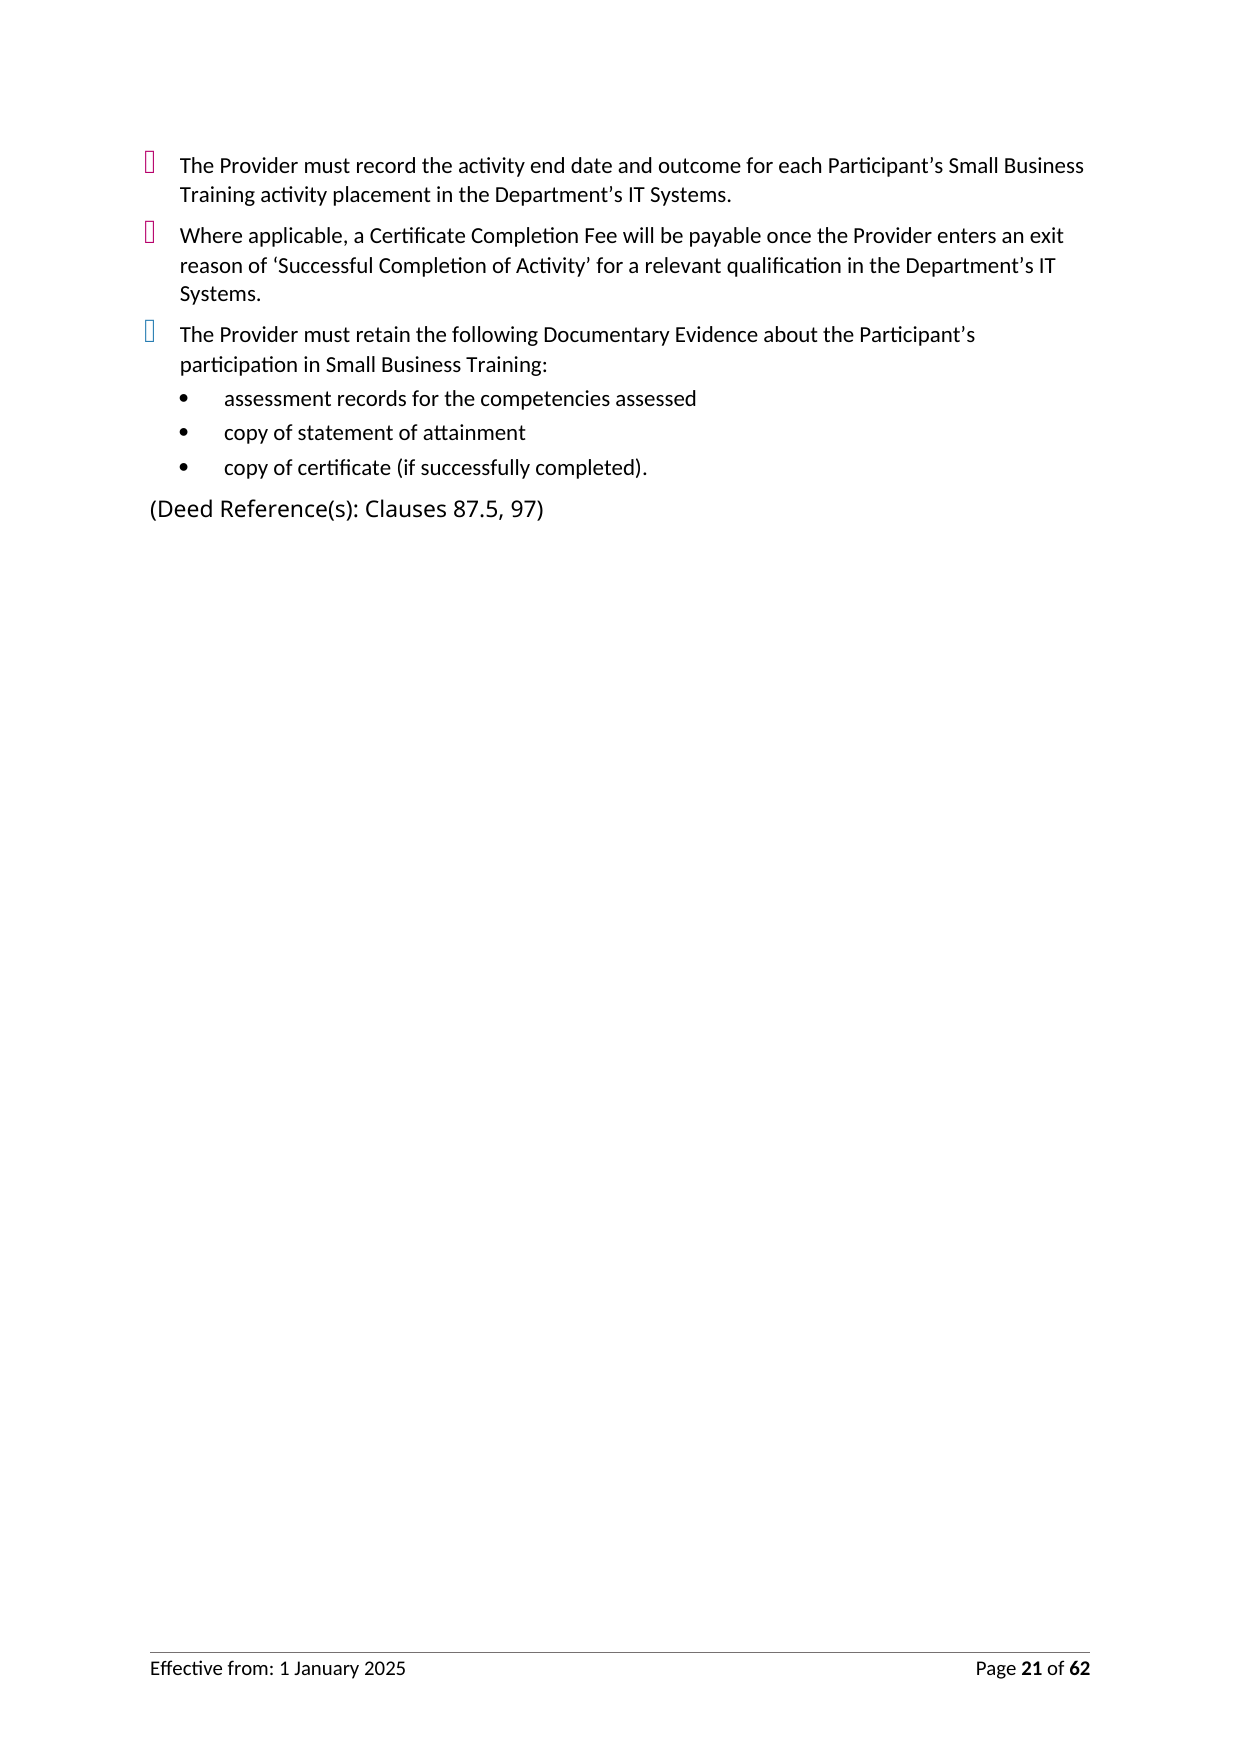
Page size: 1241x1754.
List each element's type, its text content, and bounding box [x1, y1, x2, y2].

text assessment records for the competencies assessed [179, 384, 1090, 412]
text The Provider must retain the following Documentary Evidence about the Participant’s participation in Small Business Training: [150, 320, 1090, 378]
text The Provider must record the activity end date and outcome for each Participant’s Small Business Training activity placement in the Department’s IT Systems. [150, 150, 1090, 208]
text (Deed Reference(s): Clauses 87.5, 97) [150, 493, 1090, 524]
text copy of statement of attainment [179, 418, 1090, 447]
text copy of certificate (if successfully completed). [179, 453, 1090, 481]
text Where applicable, a Certificate Completion Fee will be payable once the Provider enters an exit reason of ‘Successful Completion of Activity’ for a relevant qualification in the Department’s IT Systems. [150, 221, 1090, 307]
